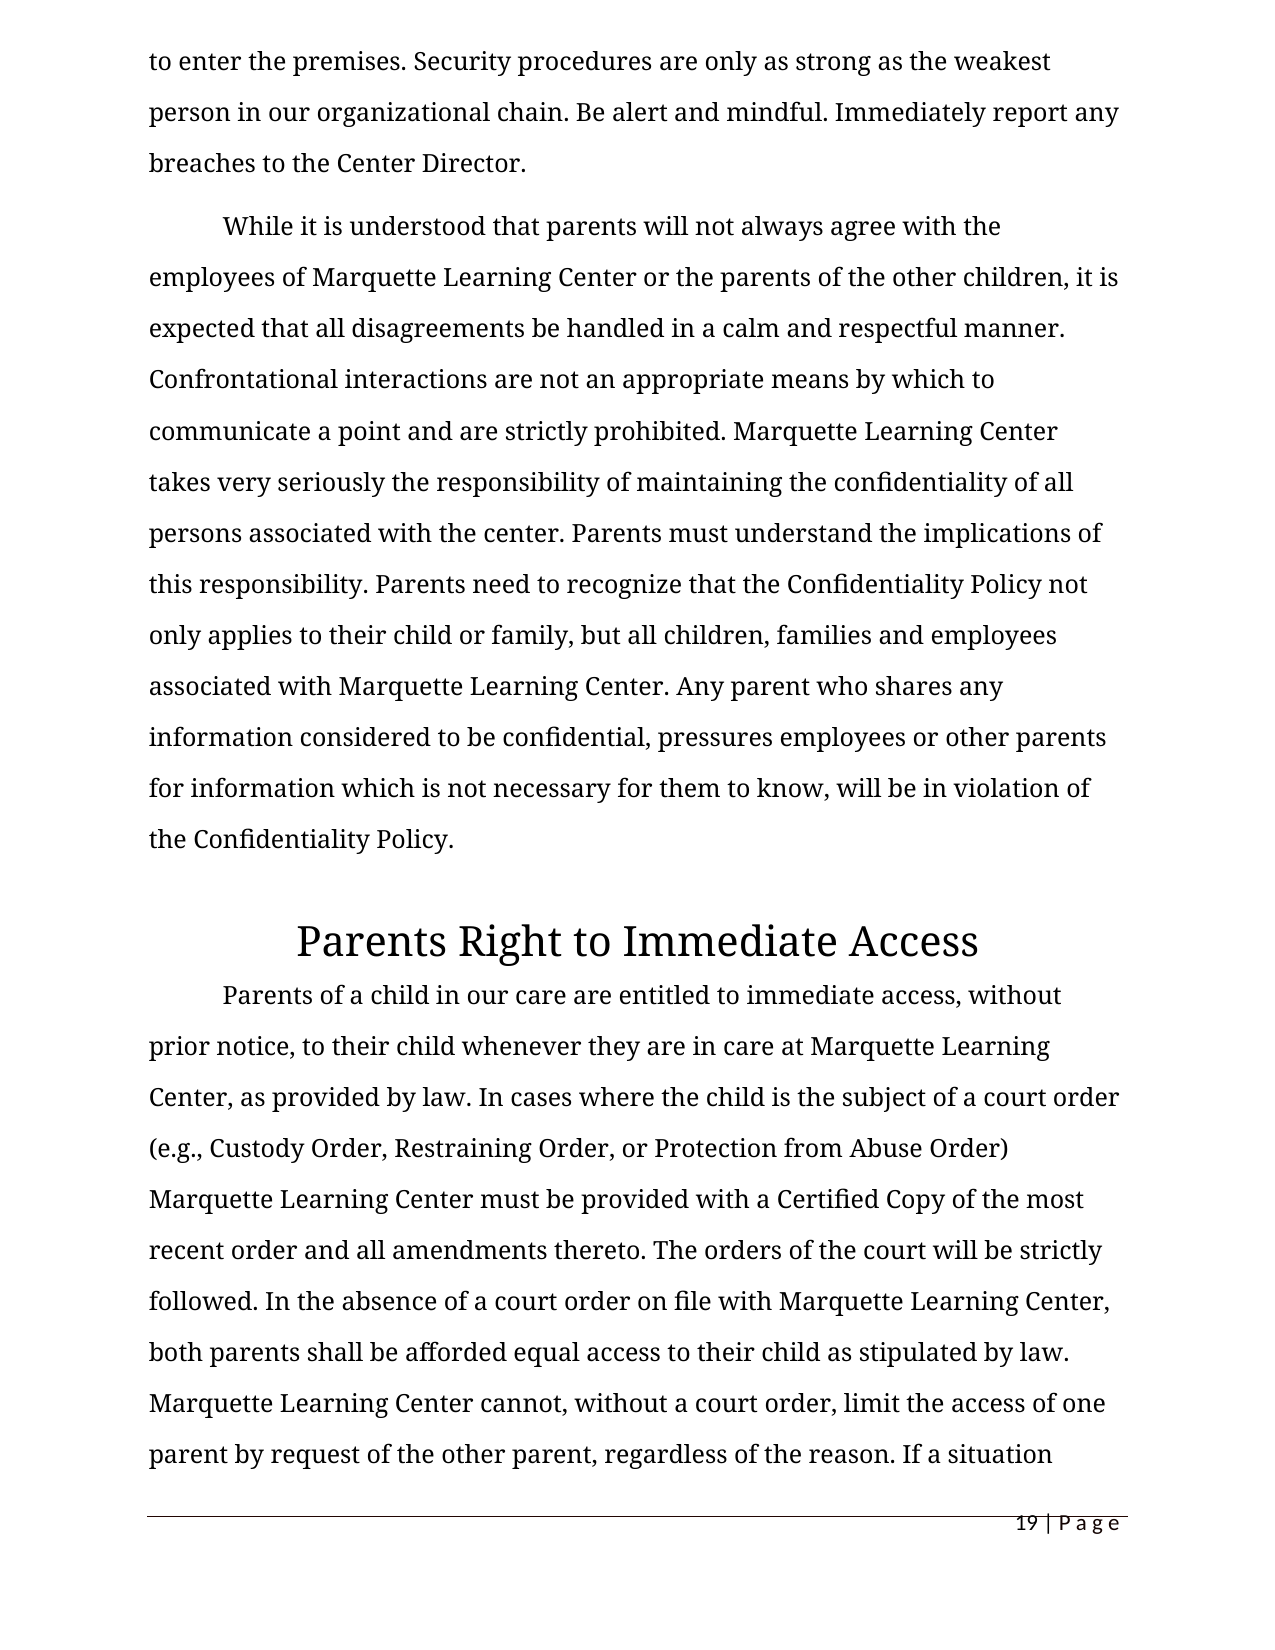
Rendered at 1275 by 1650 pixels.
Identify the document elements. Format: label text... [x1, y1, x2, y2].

subtitle Parents Right to Immediate Access [151, 912, 1124, 969]
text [148, 978, 1124, 1471]
text While it is understood that parents will not always agree with the employees of Marquette Learning Center or the parents of the other children, it is expected that all disagreements be handled in a calm and respectful manner. Confrontational interactions are not an appropriate means by which to communicate a point and are strictly prohibited. Marquette Learning Center takes very seriously the responsibility of maintaining the confidentiality of all persons associated with the center. Parents must understand the implications of this responsibility. Parents need to recognize that the Confidentiality Policy not only applies to their child or family, but all children, families and employees associated with Marquette Learning Center. Any parent who shares any information considered to be confidential, pressures employees or other parents for information which is not necessary for them to know, will be in violation of the Confidentiality Policy. [148, 209, 1124, 856]
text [148, 44, 1124, 180]
